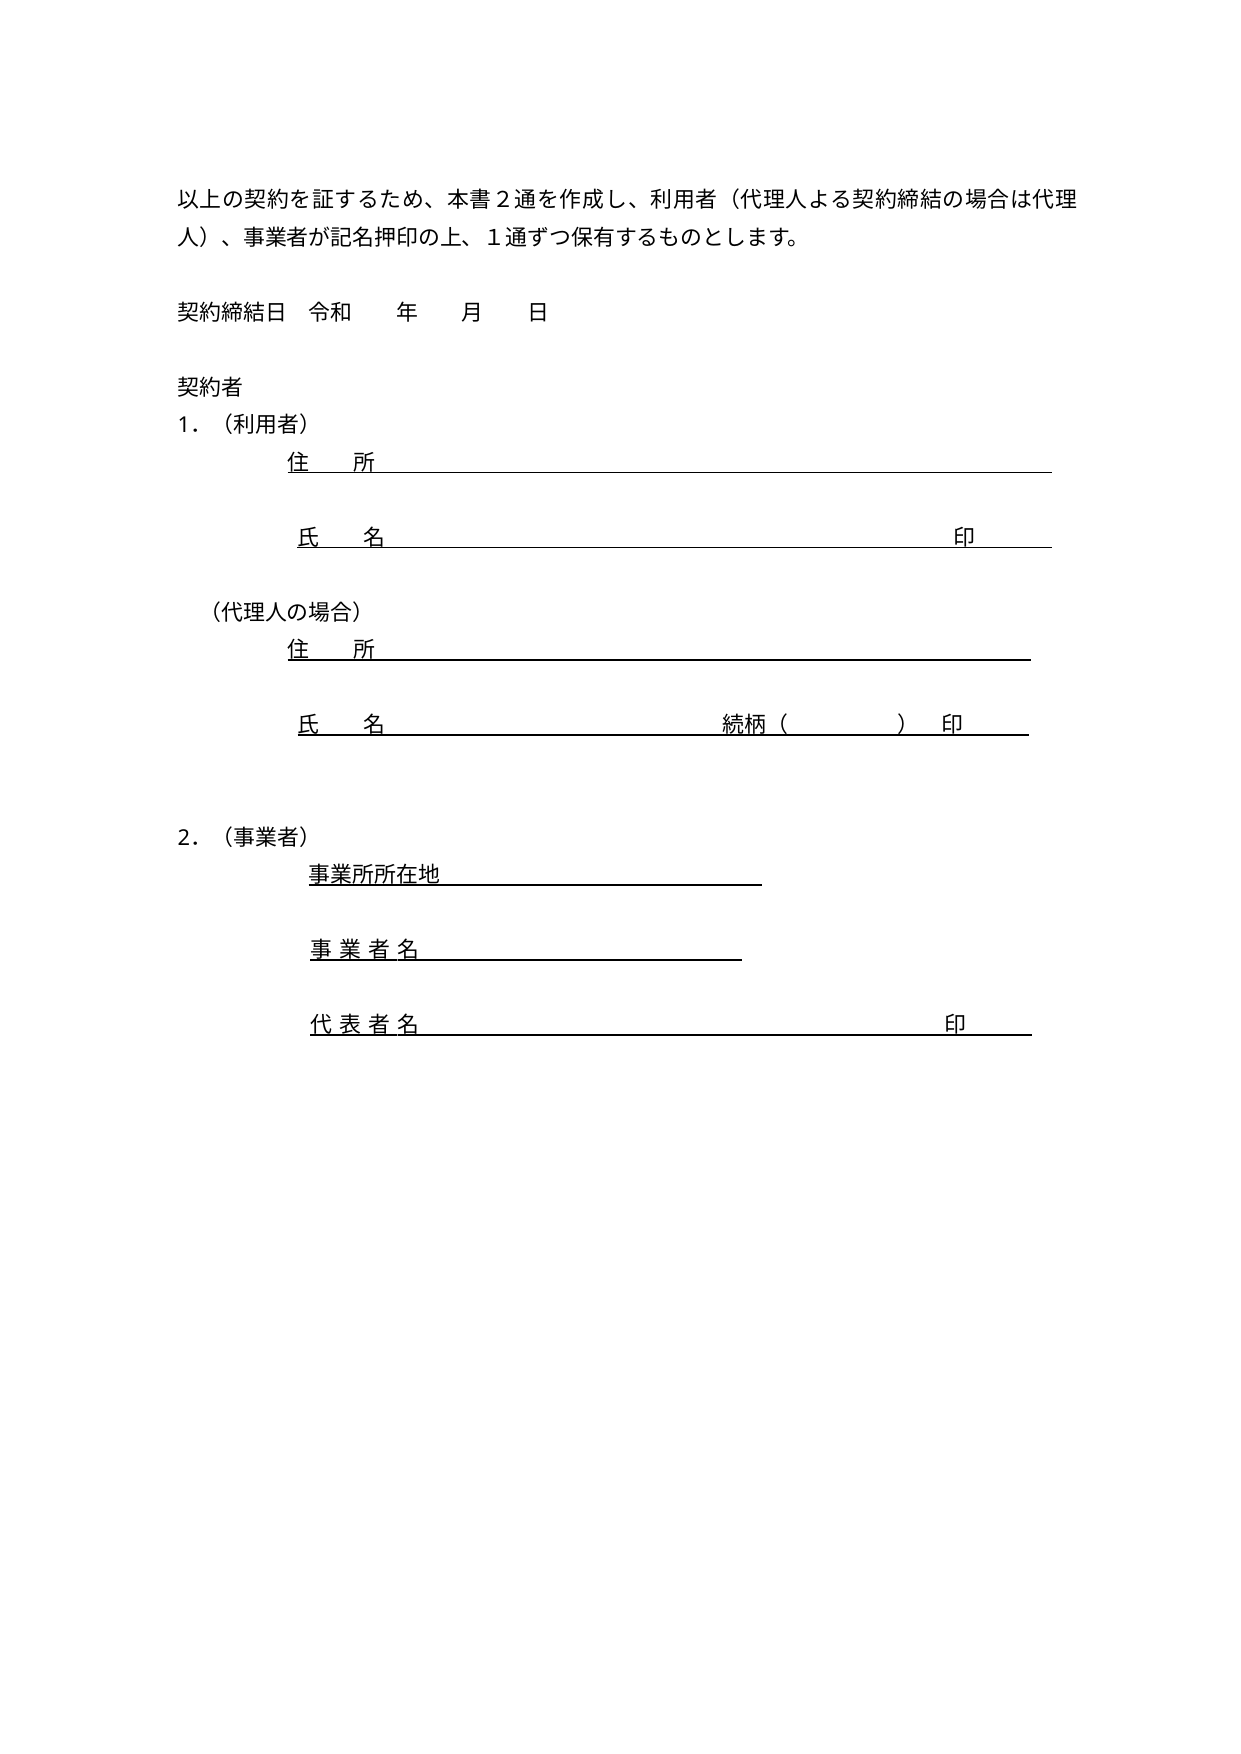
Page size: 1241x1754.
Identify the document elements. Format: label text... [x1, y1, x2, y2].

text 事業所所在地 [177, 854, 1078, 892]
text 住 所 [177, 442, 1078, 479]
text 契約締結日 令和 年 月 日 [177, 292, 1078, 367]
text 代表者名 印 [177, 1004, 1078, 1042]
text 事業者名 [177, 929, 1078, 967]
text 1．（利用者） [177, 404, 1078, 442]
text 氏 名 続柄（ ） 印 [177, 704, 1078, 742]
text 2．（事業者） [177, 817, 1078, 854]
text 住 所 [177, 629, 1078, 667]
text （代理人の場合） [177, 592, 1078, 629]
text 氏 名 印 [177, 517, 1078, 554]
text 以上の契約を証するため、本書２通を作成し、利用者（代理人よる契約締結の場合は代理人）、事業者が記名押印の上、１通ずつ保有するものとします。 [177, 179, 1078, 254]
text 契約者 [177, 367, 1078, 404]
